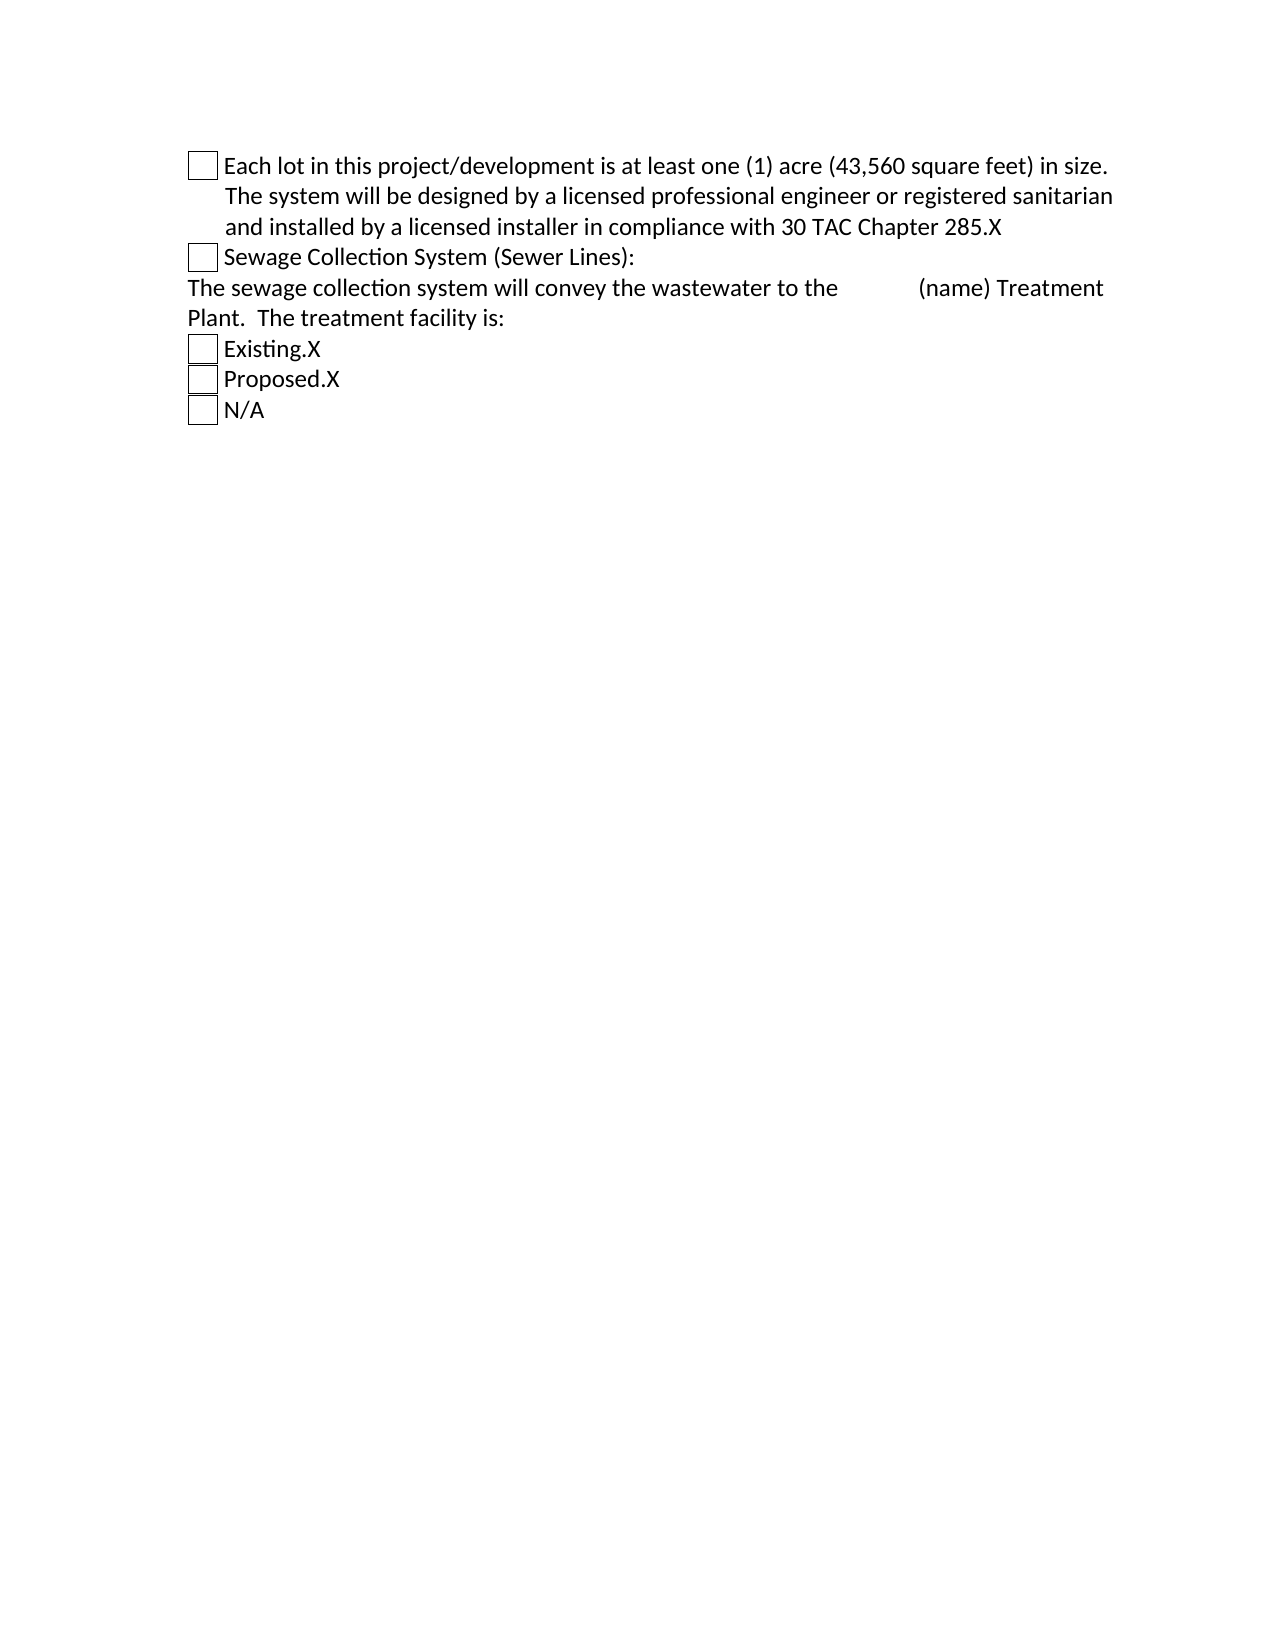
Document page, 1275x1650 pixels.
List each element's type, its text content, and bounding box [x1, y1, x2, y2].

list Sewage Collection System (Sewer Lines): [187, 242, 1125, 272]
list N/A [187, 394, 1125, 425]
list The sewage collection system will convey the wastewater to the (name) Treatment Plant. The treatment facility is: [187, 272, 1125, 333]
